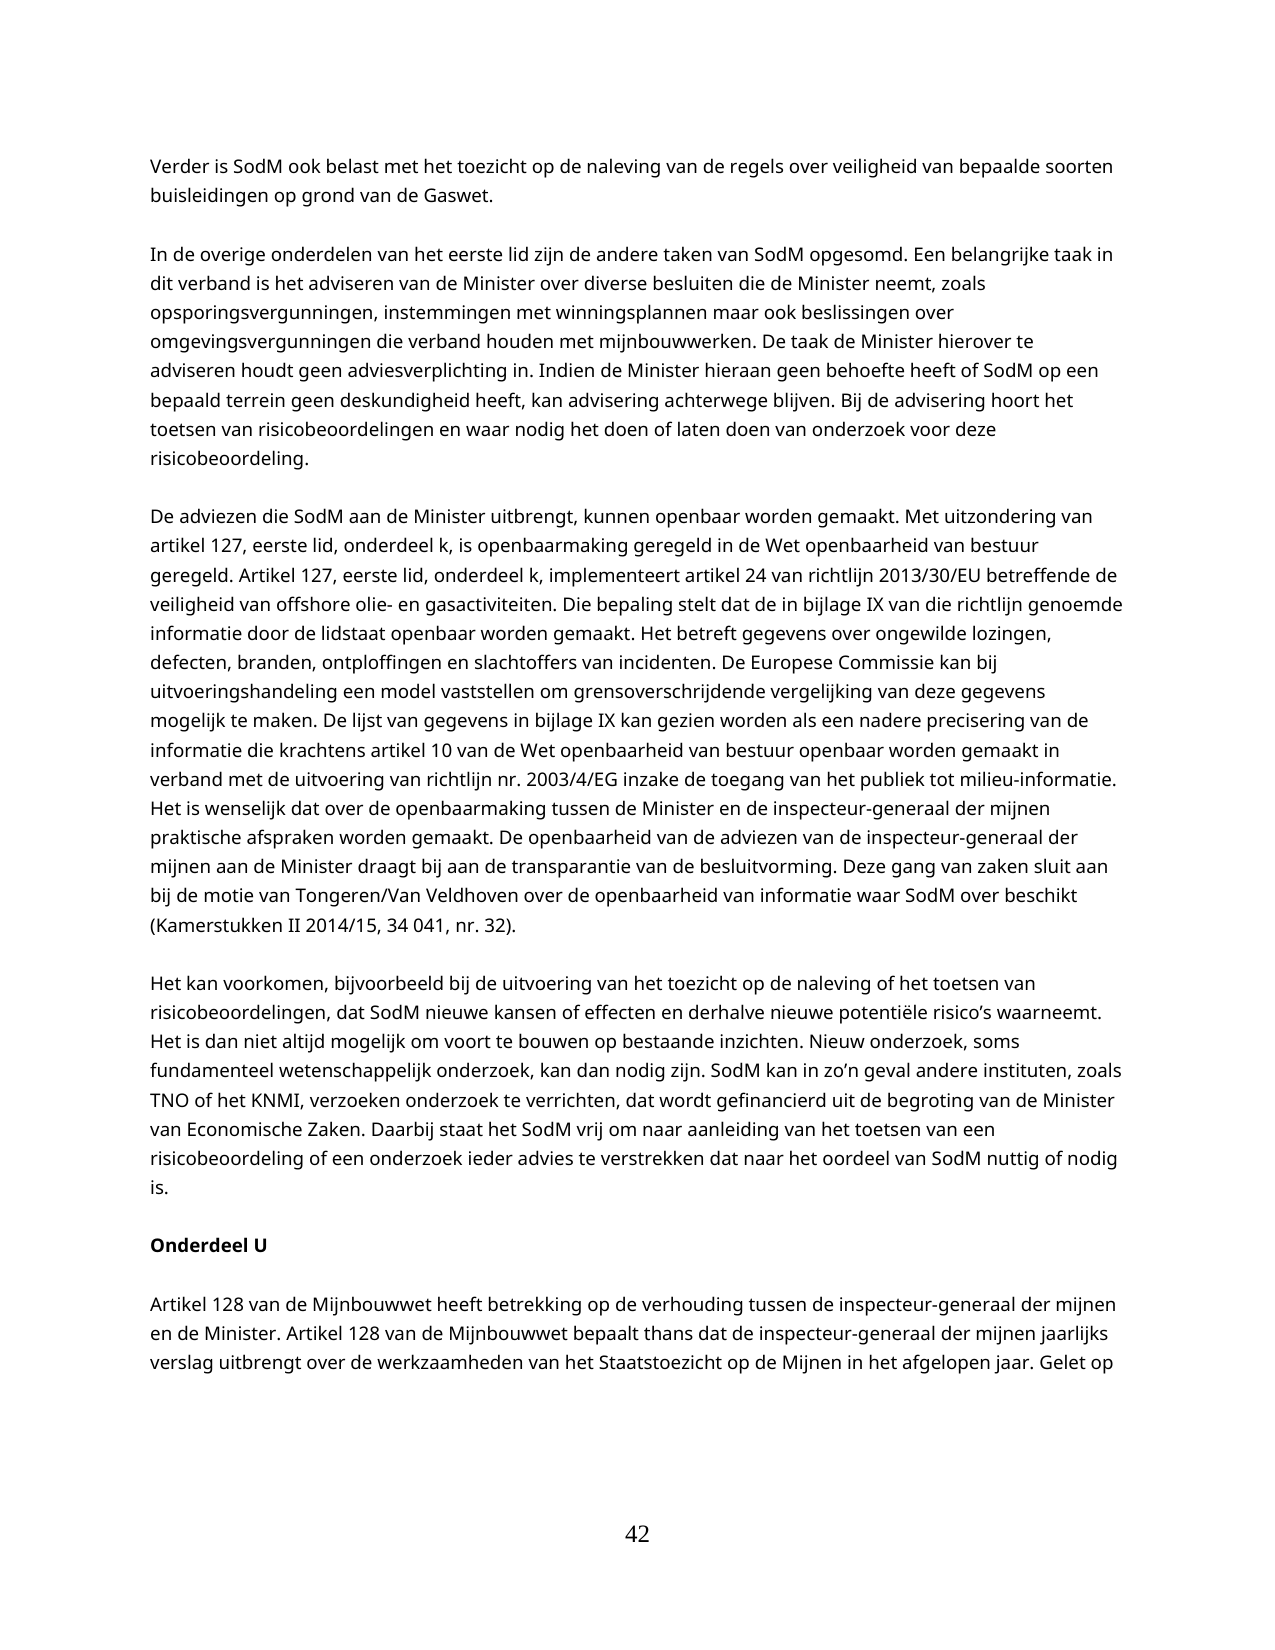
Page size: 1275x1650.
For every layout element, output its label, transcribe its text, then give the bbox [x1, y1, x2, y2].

text Het kan voorkomen, bijvoorbeeld bij de uitvoering van het toezicht op de naleving of het toetsen van risicobeoordelingen, dat SodM nieuwe kansen of effecten en derhalve nieuwe potentiële risico’s waarneemt. Het is dan niet altijd mogelijk om voort te bouwen op bestaande inzichten. Nieuw onderzoek, soms fundamenteel wetenschappelijk onderzoek, kan dan nodig zijn. SodM kan in zo’n geval andere instituten, zoals TNO of het KNMI, verzoeken onderzoek te verrichten, dat wordt gefinancierd uit de begroting van de Minister van Economische Zaken. Daarbij staat het SodM vrij om naar aanleiding van het toetsen van een risicobeoordeling of een onderzoek ieder advies te verstrekken dat naar het oordeel van SodM nuttig of nodig is. [150, 967, 1125, 1200]
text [150, 1287, 1125, 1375]
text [150, 150, 1125, 208]
text In de overige onderdelen van het eerste lid zijn de andere taken van SodM opgesomd. Een belangrijke taak in dit verband is het adviseren van de Minister over diverse besluiten die de Minister neemt, zoals opsporingsvergunningen, instemmingen met winningsplannen maar ook beslissingen over omgevingsvergunningen die verband houden met mijnbouwwerken. De taak de Minister hierover te adviseren houdt geen adviesverplichting in. Indien de Minister hieraan geen behoefte heeft of SodM op een bepaald terrein geen deskundigheid heeft, kan advisering achterwege blijven. Bij de advisering hoort het toetsen van risicobeoordelingen en waar nodig het doen of laten doen van onderzoek voor deze risicobeoordeling. [150, 237, 1125, 471]
text Onderdeel U [150, 1229, 1125, 1258]
text De adviezen die SodM aan de Minister uitbrengt, kunnen openbaar worden gemaakt. Met uitzondering van artikel 127, eerste lid, onderdeel k, is openbaarmaking geregeld in de Wet openbaarheid van bestuur geregeld. Artikel 127, eerste lid, onderdeel k, implementeert artikel 24 van richtlijn 2013/30/EU betreffende de veiligheid van offshore olie- en gasactiviteiten. Die bepaling stelt dat de in bijlage IX van die richtlijn genoemde informatie door de lidstaat openbaar worden gemaakt. Het betreft gegevens over ongewilde lozingen, defecten, branden, ontploffingen en slachtoffers van incidenten. De Europese Commissie kan bij uitvoeringshandeling een model vaststellen om grensoverschrijdende vergelijking van deze gegevens mogelijk te maken. De lijst van gegevens in bijlage IX kan gezien worden als een nadere precisering van de informatie die krachtens artikel 10 van de Wet openbaarheid van bestuur openbaar worden gemaakt in verband met de uitvoering van richtlijn nr. 2003/4/EG inzake de toegang van het publiek tot milieu-informatie. Het is wenselijk dat over de openbaarmaking tussen de Minister en de inspecteur-generaal der mijnen praktische afspraken worden gemaakt. De openbaarheid van de adviezen van de inspecteur-generaal der mijnen aan de Minister draagt bij aan de transparantie van de besluitvorming. Deze gang van zaken sluit aan bij de motie van Tongeren/Van Veldhoven over de openbaarheid van informatie waar SodM over beschikt (Kamerstukken II 2014/15, 34 041, nr. 32). [150, 500, 1125, 937]
